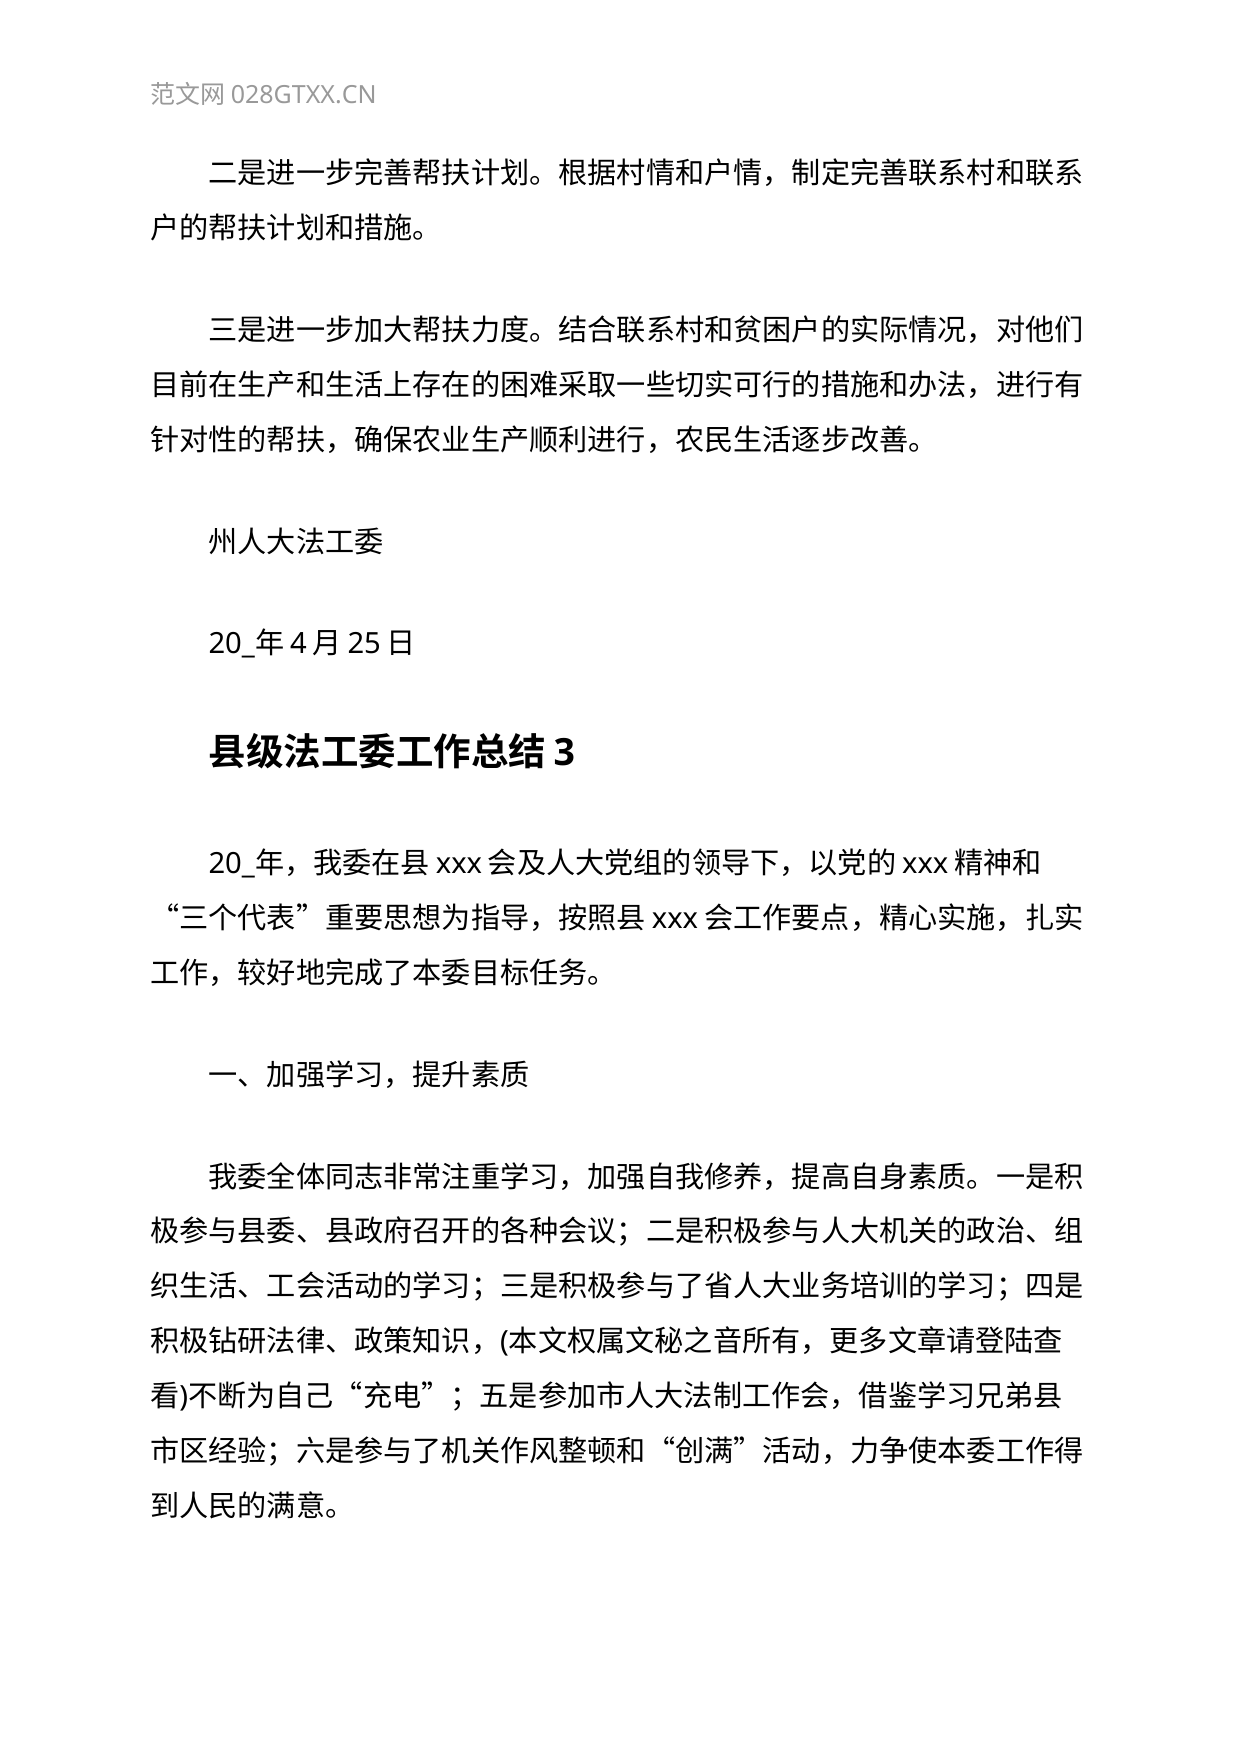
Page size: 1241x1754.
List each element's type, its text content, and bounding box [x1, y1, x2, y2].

text 州人大法工委 [150, 518, 1090, 561]
text 20_年4月25日 [150, 620, 1090, 662]
text 二是进一步完善帮扶计划。根据村情和户情，制定完善联系村和联系户的帮扶计划和措施。 [150, 150, 1090, 247]
text 我委全体同志非常注重学习，加强自我修养，提高自身素质。一是积极参与县委、县政府召开的各种会议；二是积极参与人大机关的政治、组织生活、工会活动的学习；三是积极参与了省人大业务培训的学习；四是积极钻研法律、政策知识，(本文权属文秘之音所有，更多文章请登陆查看)不断为自己“充电”；五是参加市人大法制工作会，借鉴学习兄弟县市区经验；六是参与了机关作风整顿和“创满”活动，力争使本委工作得到人民的满意。 [150, 1153, 1090, 1525]
text 县级法工委工作总结3 [150, 722, 1090, 776]
text 一、加强学习，提升素质 [150, 1051, 1090, 1094]
text 20_年，我委在县xxx会及人大党组的领导下，以党的xxx精神和“三个代表”重要思想为指导，按照县xxx会工作要点，精心实施，扎实工作，较好地完成了本委目标任务。 [150, 839, 1090, 992]
text 三是进一步加大帮扶力度。结合联系村和贫困户的实际情况，对他们目前在生产和生活上存在的困难采取一些切实可行的措施和办法，进行有针对性的帮扶，确保农业生产顺利进行，农民生活逐步改善。 [150, 307, 1090, 459]
